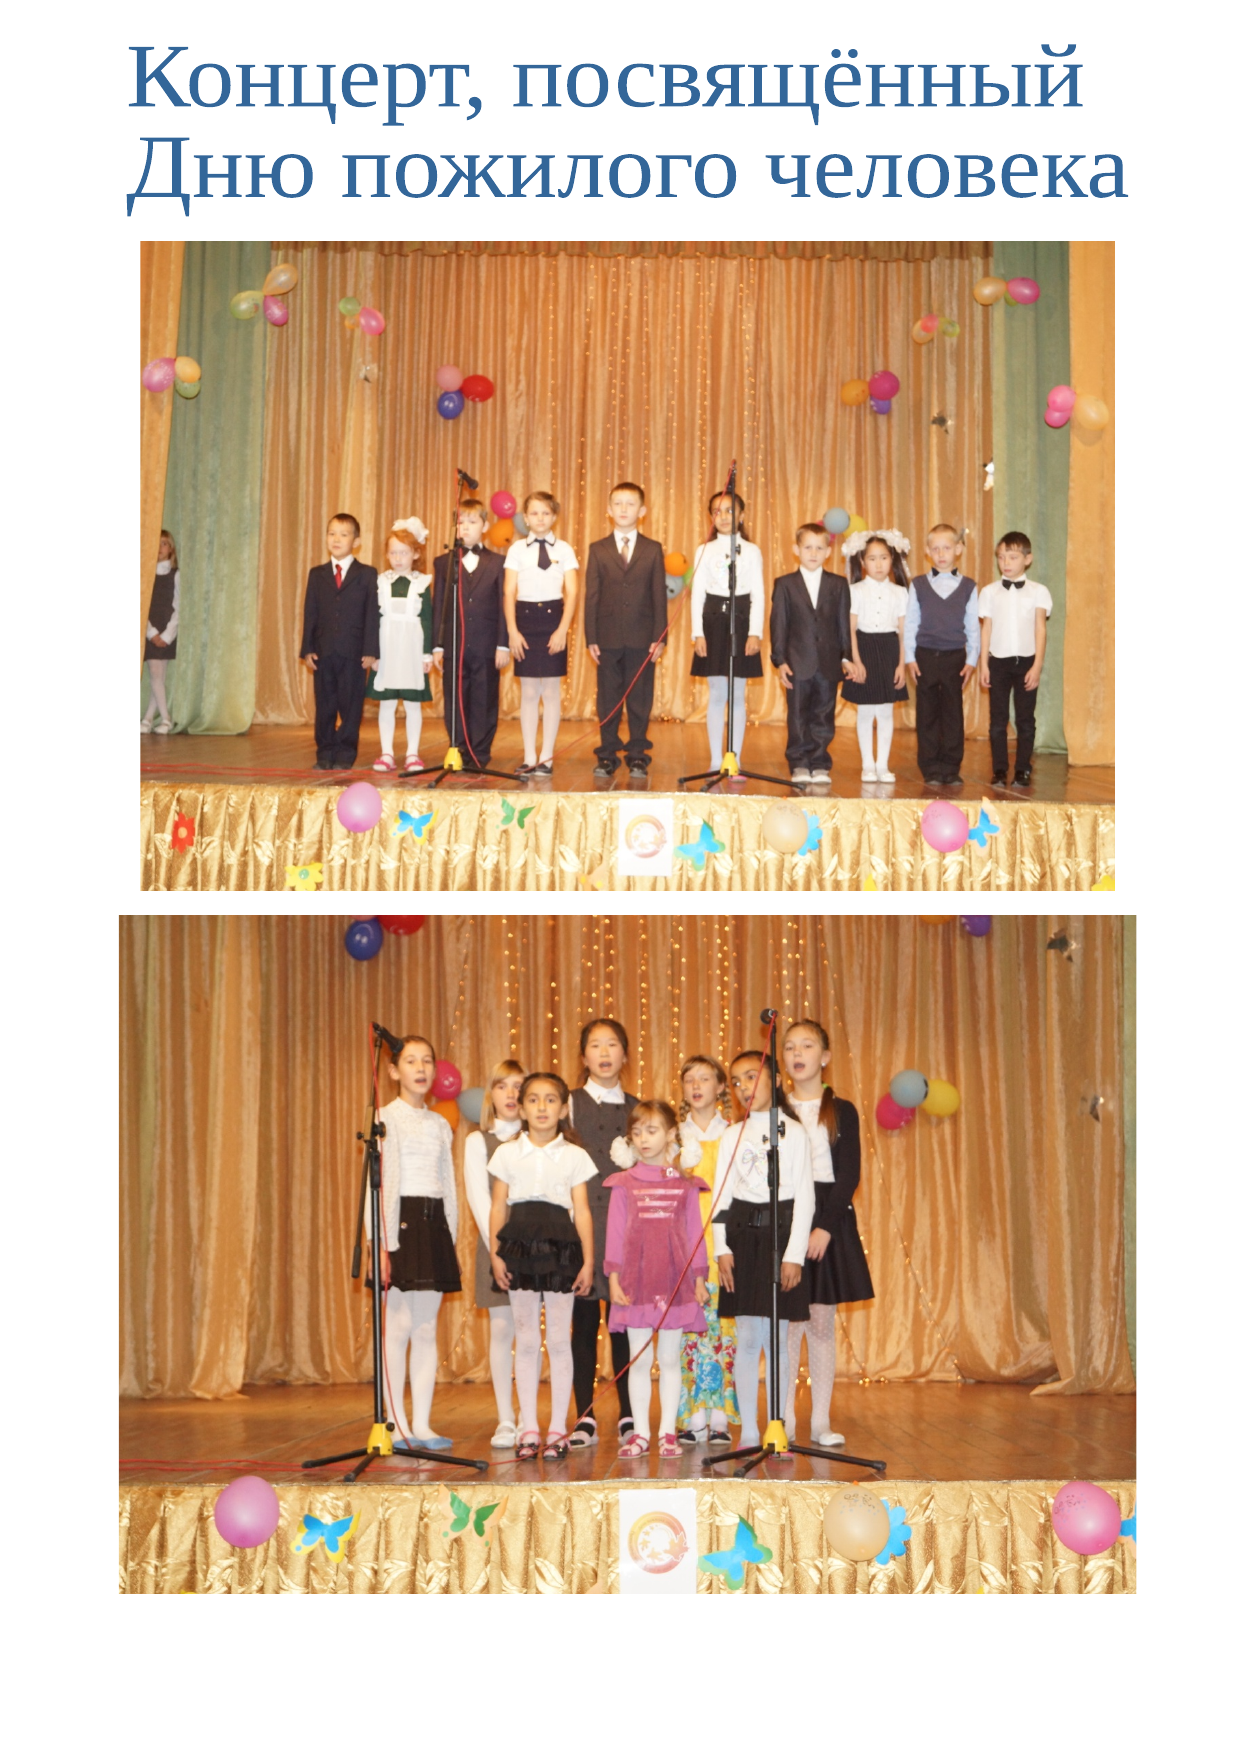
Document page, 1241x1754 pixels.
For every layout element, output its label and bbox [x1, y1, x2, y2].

picture [140, 241, 1115, 891]
picture [118, 915, 1137, 1594]
